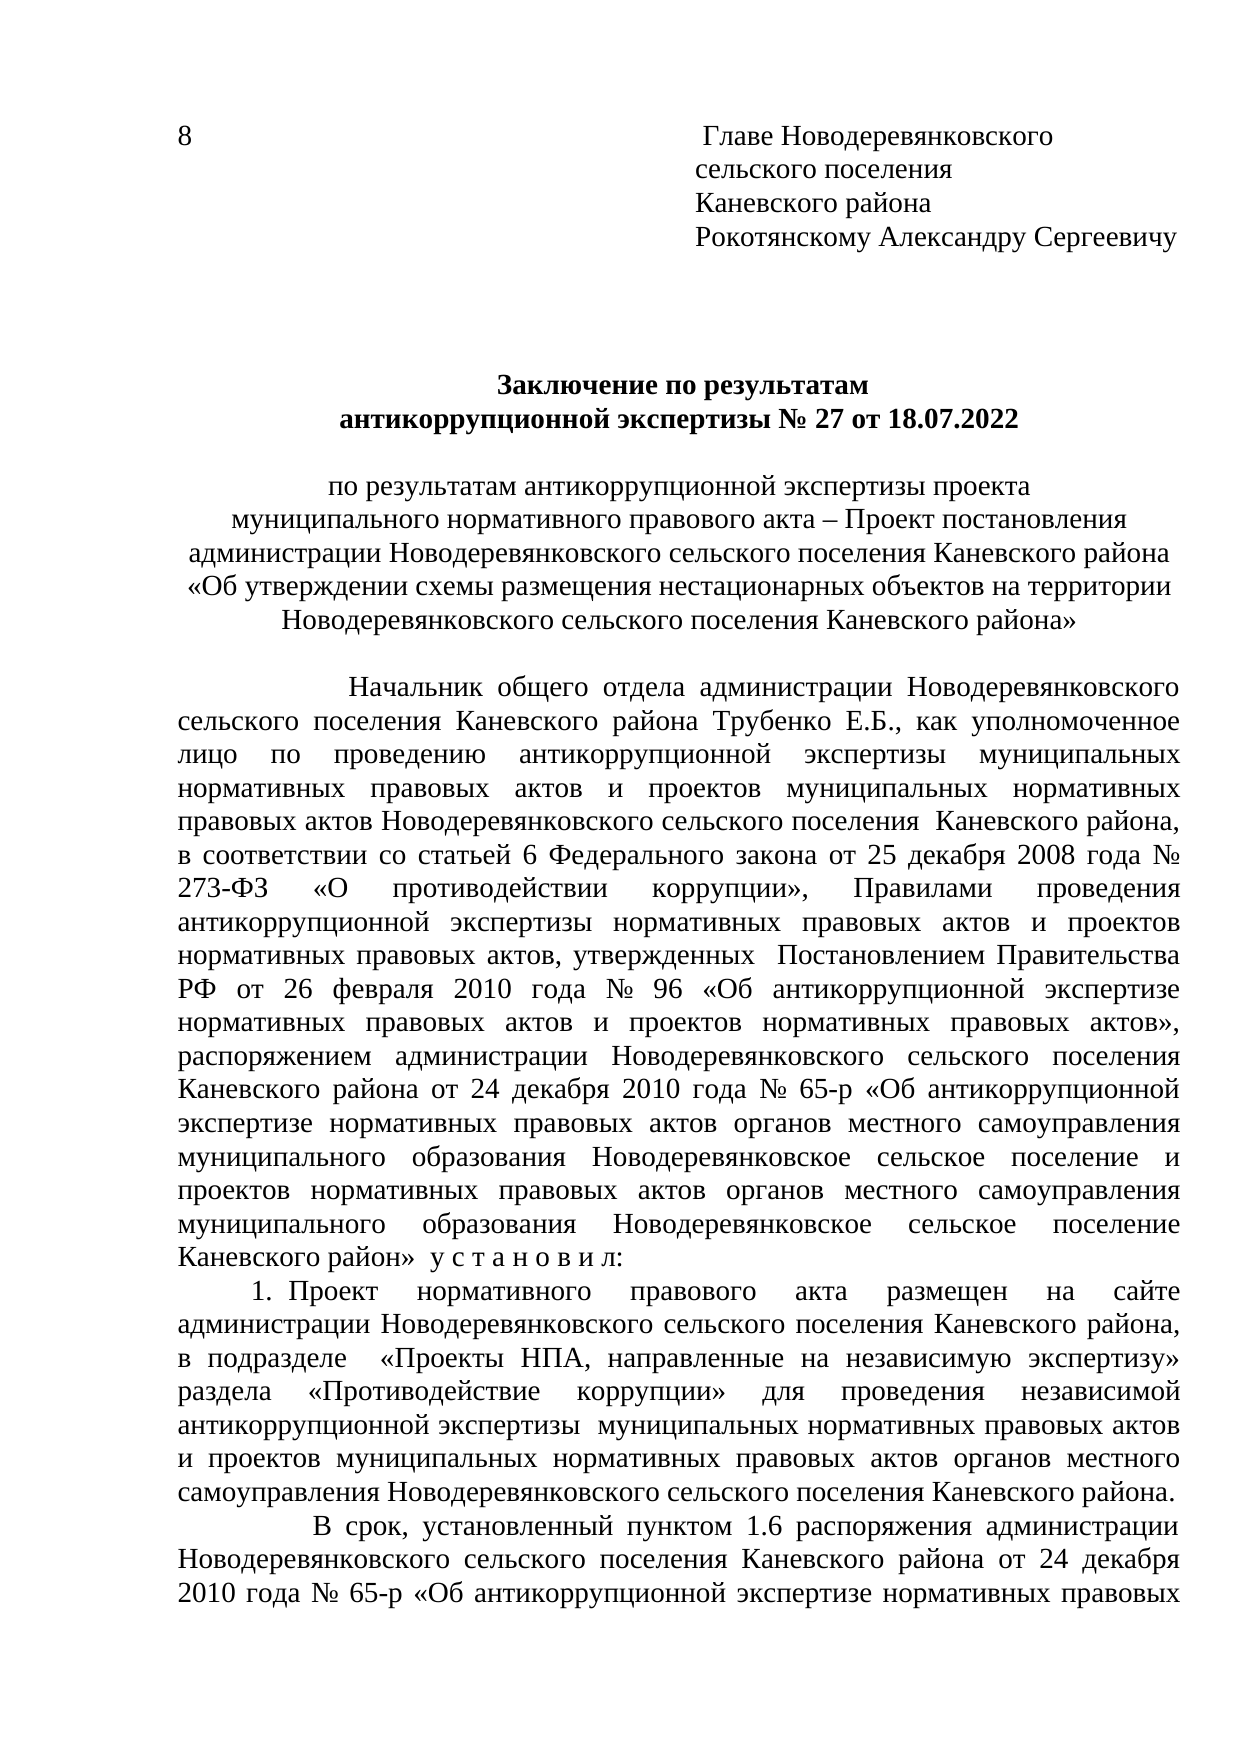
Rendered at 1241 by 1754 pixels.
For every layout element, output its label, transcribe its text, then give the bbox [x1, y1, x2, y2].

list Проект нормативного правового акта размещен на сайте администрации Новодеревянковского сельского поселения Каневского района, в подразделе «Проекты НПА, направленные на независимую экспертизу» раздела «Противодействие коррупции» для проведения независимой антикоррупционной экспертизы муниципальных нормативных правовых актов и проектов муниципальных нормативных правовых актов органов местного самоуправления Новодеревянковского сельского поселения Каневского района. [177, 1273, 1181, 1508]
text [177, 1508, 1181, 1608]
text Заключение по результатам [177, 367, 1181, 401]
text 8 Главе Новодеревянковского [177, 118, 1181, 152]
text Начальник общего отдела администрации Новодеревянковского сельского поселения Каневского района Трубенко Е.Б., как уполномоченное лицо по проведению антикоррупционной экспертизы муниципальных нормативных правовых актов и проектов муниципальных нормативных правовых актов Новодеревянковского сельского поселения Каневского района, в соответствии со статьей 6 Федерального закона от 25 декабря 2008 года № 273-ФЗ «О противодействии коррупции», Правилами проведения антикоррупционной экспертизы нормативных правовых актов и проектов нормативных правовых актов, утвержденных Постановлением Правительства РФ от 26 февраля 2010 года № 96 «Об антикоррупционной экспертизе нормативных правовых актов и проектов нормативных правовых актов», распоряжением администрации Новодеревянковского сельского поселения Каневского района от 24 декабря 2010 года № 65-р «Об антикоррупционной экспертизе нормативных правовых актов органов местного самоуправления муниципального образования Новодеревянковское сельское поселение и проектов нормативных правовых актов органов местного самоуправления муниципального образования Новодеревянковское сельское поселение Каневского район» у с т а н о в и л: [177, 669, 1181, 1273]
text сельского поселения [177, 152, 1181, 185]
text Рокотянскому Александру Сергеевичу [177, 219, 1181, 252]
text Каневского района [177, 185, 1181, 219]
title муниципального нормативного правового акта – Проект постановления администрации Новодеревянковского сельского поселения Каневского района «Об утверждении схемы размещения нестационарных объектов на территории Новодеревянковского сельского поселения Каневского района» [177, 501, 1181, 636]
subtitle по результатам антикоррупционной экспертизы проекта [177, 468, 1181, 501]
text антикоррупционной экспертизы № 27 от 18.07.2022 [177, 401, 1181, 434]
